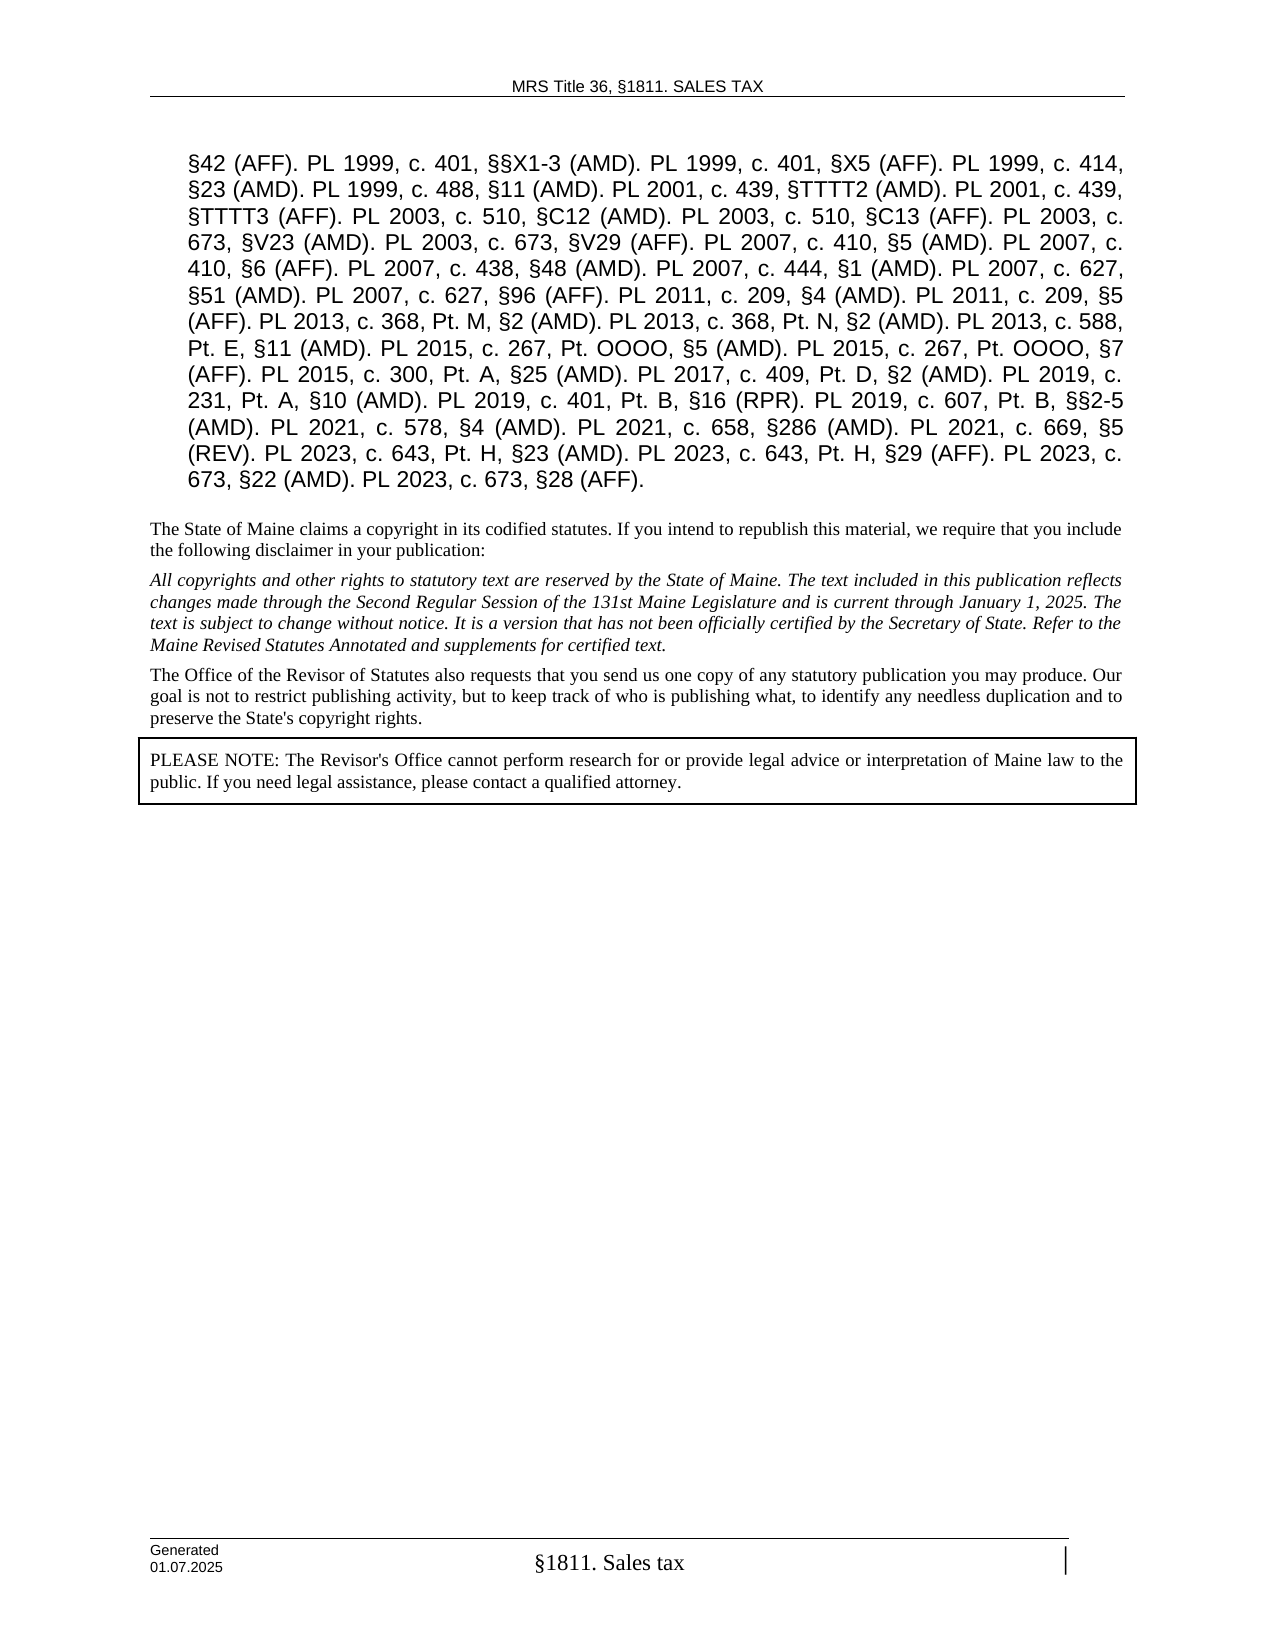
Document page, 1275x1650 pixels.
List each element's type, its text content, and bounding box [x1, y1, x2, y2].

text PLEASE NOTE: The Revisor's Office cannot perform research for or provide legal advice or interpretation of Maine law to the public. If you need legal assistance, please contact a qualified attorney. [140, 739, 1135, 803]
text The State of Maine claims a copyright in its codified statutes. If you intend to republish this material, we require that you include the following disclaimer in your publication: [150, 518, 1125, 561]
text The Office of the Revisor of Statutes also requests that you send us one copy of any statutory publication you may produce. Our goal is not to restrict publishing activity, but to keep track of who is publishing what, to identify any needless duplication and to preserve the State's copyright rights. [150, 664, 1125, 728]
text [187, 150, 1125, 493]
text All copyrights and other rights to statutory text are reserved by the State of Maine. The text included in this publication reflects changes made through the Second Regular Session of the 131st Maine Legislature and is current through January 1, 2025 . The text is subject to change without notice. It is a version that has not been officially certified by the Secretary of State. Refer to the Maine Revised Statutes Annotated and supplements for certified text. [150, 569, 1125, 655]
